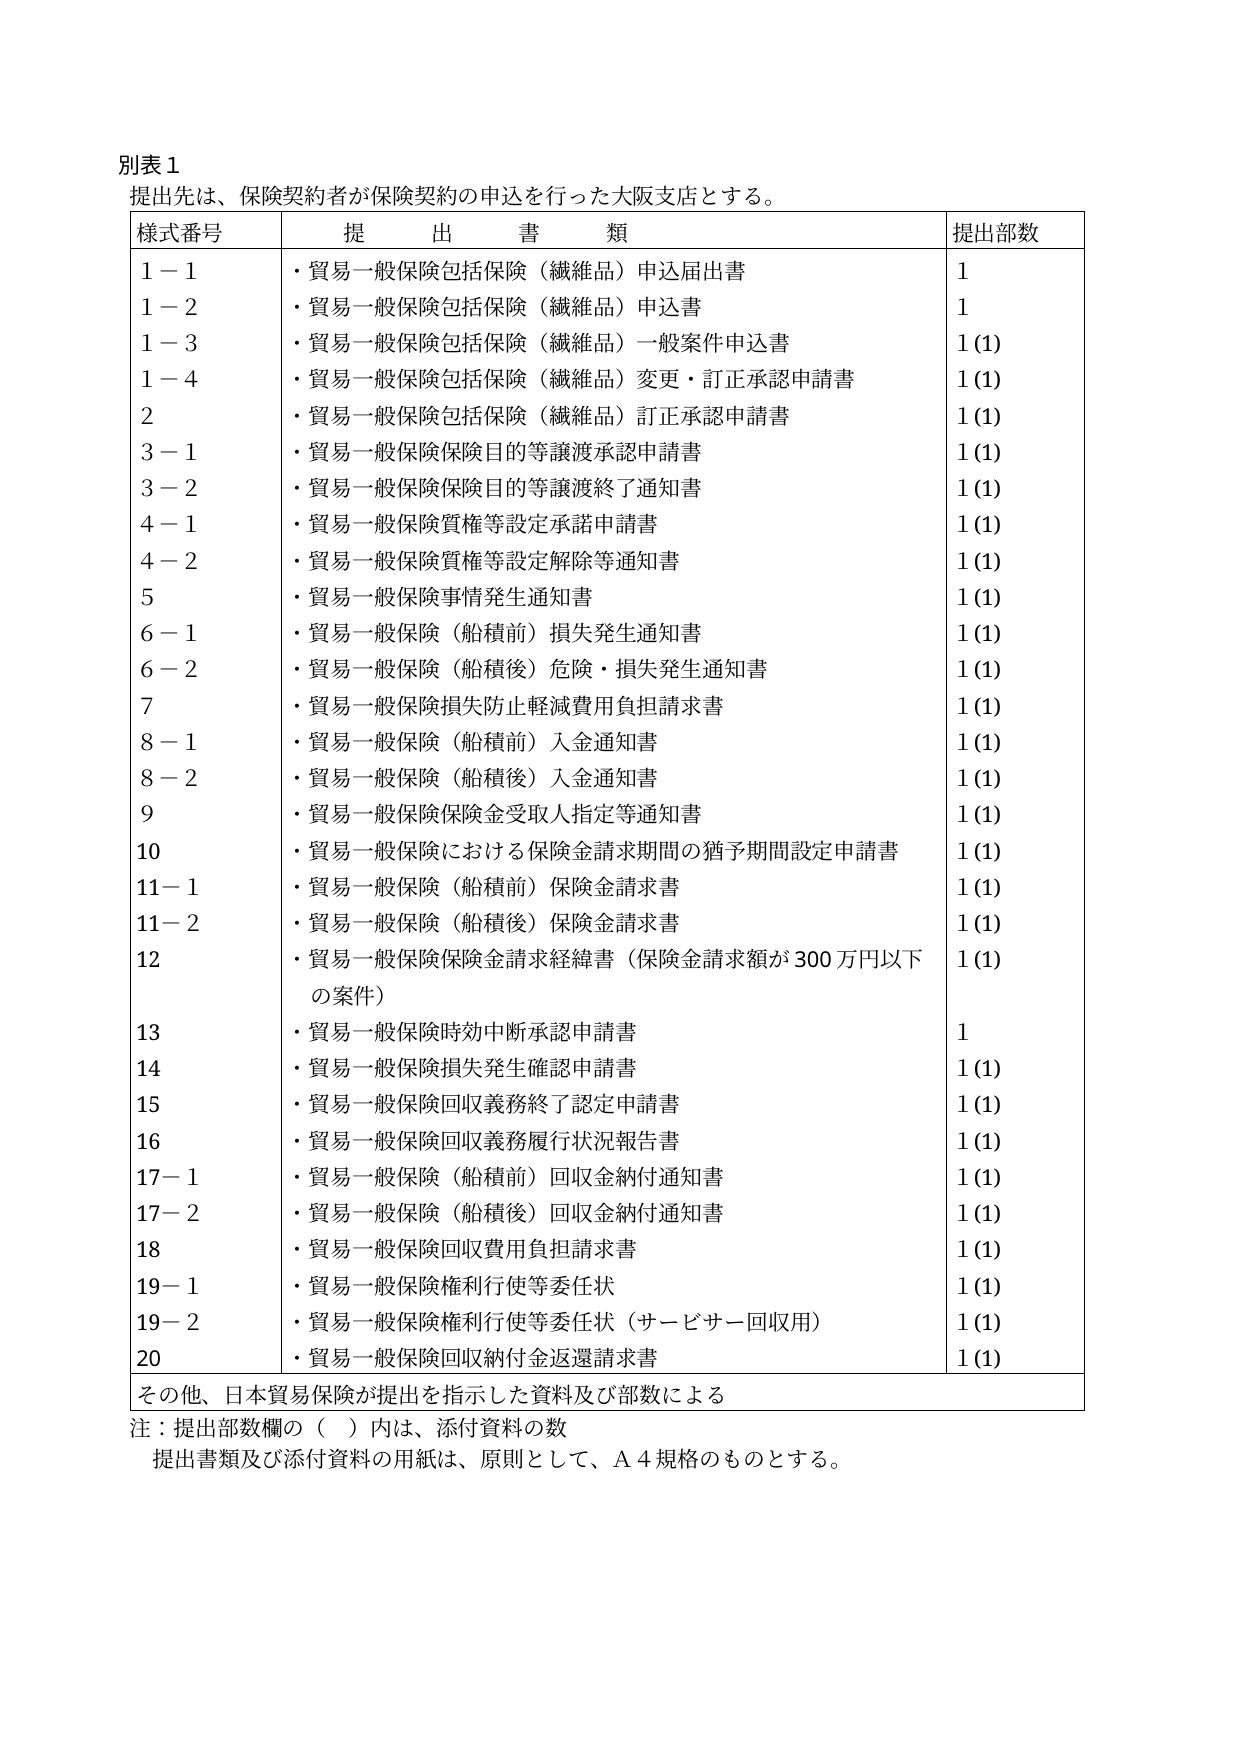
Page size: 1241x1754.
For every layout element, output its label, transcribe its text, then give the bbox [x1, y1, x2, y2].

text 提出書類及び添付資料の用紙は、原則として、Ａ４規格のものとする。 [118, 1443, 1122, 1474]
text 注：提出部数欄の（ ）内は、添付資料の数 [118, 1411, 1122, 1443]
table_cell １－１ １－２ １－３ １－４ ２ ３－１ ３－２ ４－１ ４－２ ５ ６－１ ６－２ ７ ８－１ ８－２ ９ 10 11－１ 11－２ 12 13 14 15 16 17－１ 17－２ 18 19－１ 19－２ 20 [131, 249, 281, 1373]
table_header 提 出 書 類 [282, 212, 946, 248]
table_cell その他、日本貿易保険が提出を指示した資料及び部数による [131, 1374, 1084, 1410]
table_cell ・貿易一般保険包括保険（繊維品）申込届出書 ・貿易一般保険包括保険（繊維品）申込書 ・貿易一般保険包括保険（繊維品）一般案件申込書 ・貿易一般保険包括保険（繊維品）変更・訂正承認申請書 ・貿易一般保険包括保険（繊維品）訂正承認申請書 ・貿易一般保険保険目的等譲渡承認申請書 ・貿易一般保険保険目的等譲渡終了通知書 ・貿易一般保険質権等設定承諾申請書 ・貿易一般保険質権等設定解除等通知書 ・貿易一般保険事情発生通知書 ・貿易一般保険（船積前）損失発生通知書 ・貿易一般保険（船積後）危険・損失発生通知書 ・貿易一般保険損失防止軽減費用負担請求書 ・貿易一般保険（船積前）入金通知書 ・貿易一般保険（船積後）入金通知書 ・貿易一般保険保険金受取人指定等通知書 ・貿易一般保険における保険金請求期間の猶予期間設定申請書 ・貿易一般保険（船積前）保険金請求書 ・貿易一般保険（船積後）保険金請求書 ・貿易一般保険保険金請求経緯書（保険金請求額が300万円以下の案件） ・貿易一般保険時効中断承認申請書 ・貿易一般保険損失発生確認申請書 ・貿易一般保険回収義務終了認定申請書 ・貿易一般保険回収義務履行状況報告書 ・貿易一般保険（船積前）回収金納付通知書 ・貿易一般保険（船積後）回収金納付通知書 ・貿易一般保険回収費用負担請求書 ・貿易一般保険権利行使等委任状 ・貿易一般保険権利行使等委任状（サービサー回収用） ・貿易一般保険回収納付金返還請求書 [282, 249, 946, 1373]
table_cell １ １ １(1) １(1) １(1) １(1) １(1) １(1) １(1) １(1) １(1) １(1) １(1) １(1) １(1) １(1) １(1) １(1) １(1) １(1) １ １(1) １(1) １(1) １(1) １(1) １(1) １(1) １(1) １(1) [947, 249, 1084, 1373]
text 別表１ [118, 148, 1122, 179]
table_header 様式番号 [131, 212, 281, 248]
table_header 提出部数 [947, 212, 1084, 248]
text 提出先は、保険契約者が保険契約の申込を行った大阪支店とする。 [118, 179, 1122, 211]
